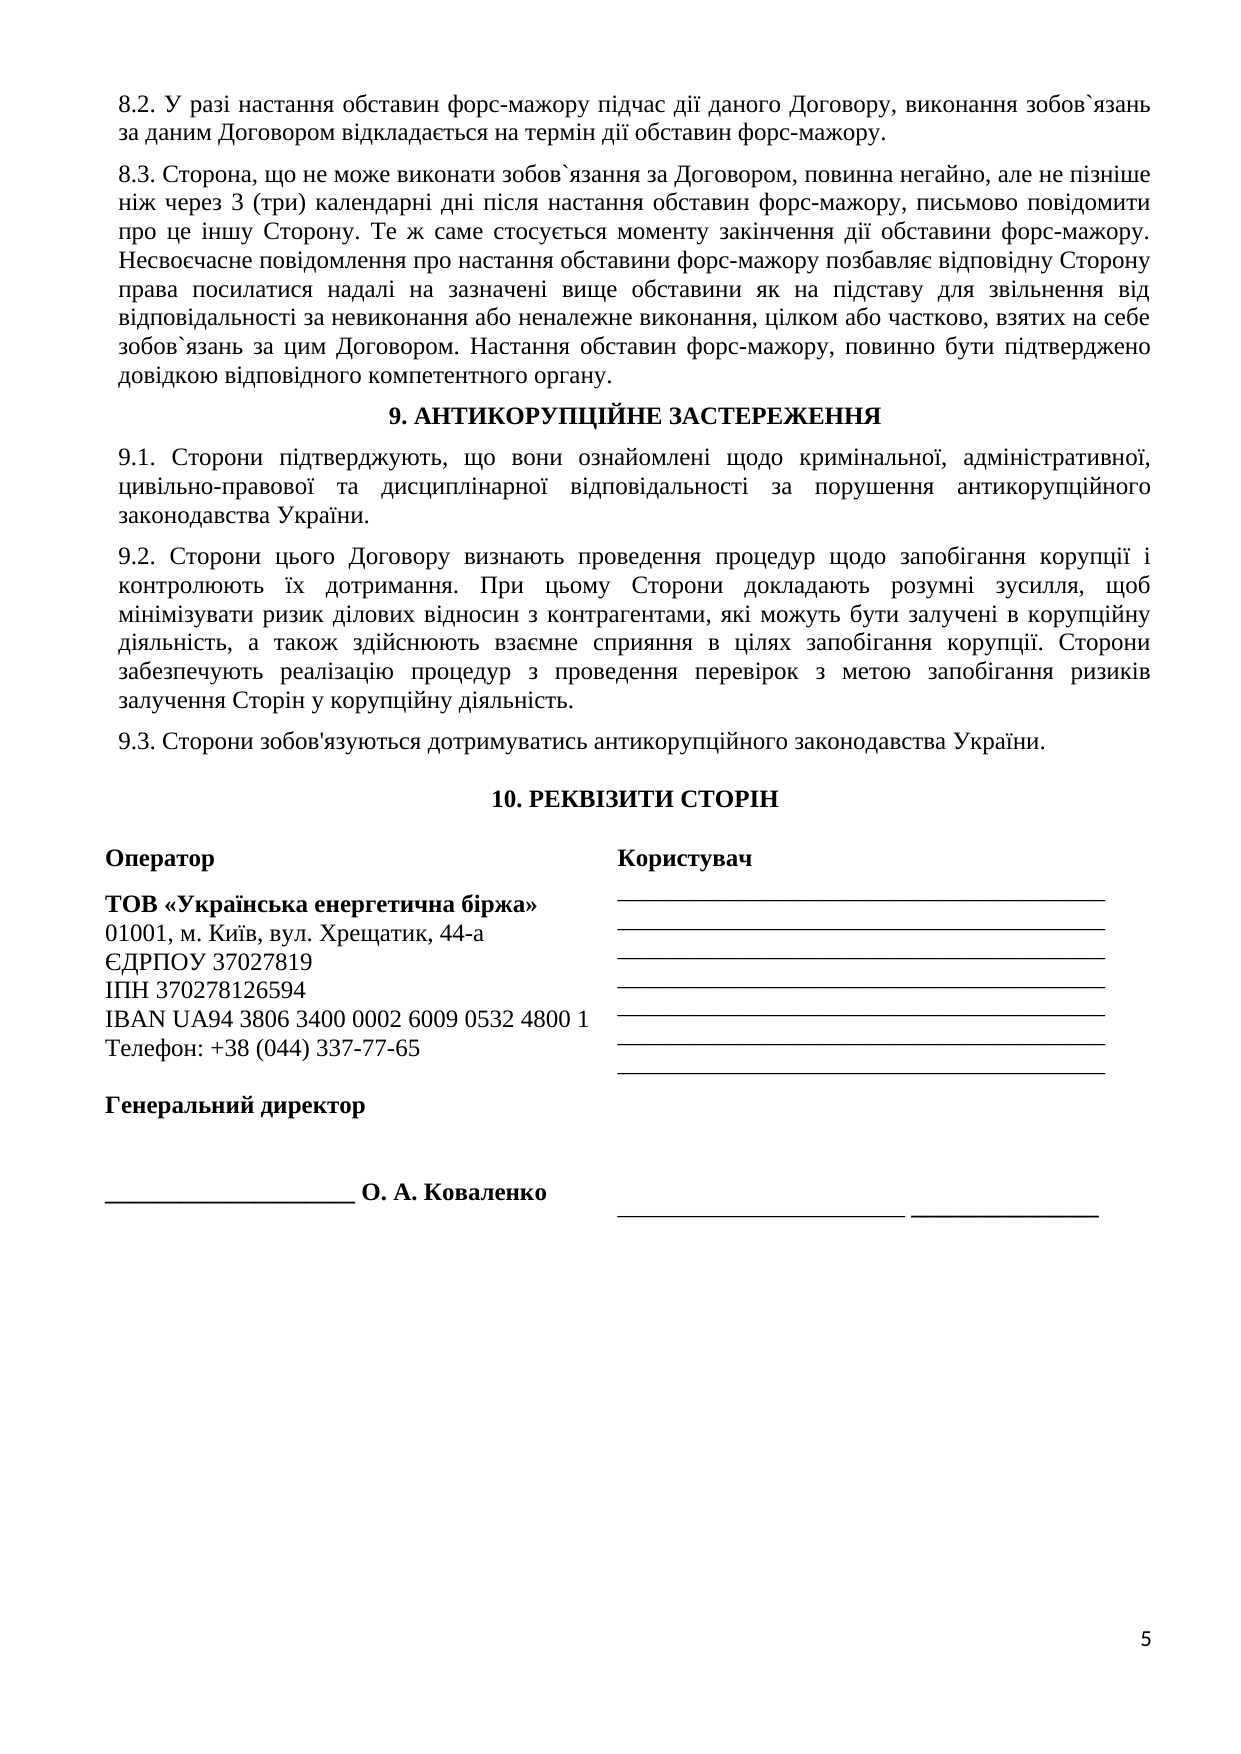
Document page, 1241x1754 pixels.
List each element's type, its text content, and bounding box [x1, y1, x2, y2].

text 8.3. Сторона, що не може виконати зобов`язання за Договором, повинна негайно, але не пізніше ніж через 3 (три) календарні дні після настання обставин форс-мажору, письмово повідомити про це іншу Сторону. Те ж саме стосується моменту закінчення дії обставини форс-мажору. Несвоєчасне повідомлення про настання обставини форс-мажору позбавляє відповідну Сторону права посилатися надалі на зазначені вище обставини як на підставу для звільнення від відповідальності за невиконання або неналежне виконання, цілком або частково, взятих на себе зобов`язань за цим Договором. Настання обставин форс-мажору, повинно бути підтверджено довідкою відповідного компетентного органу. [118, 159, 1152, 389]
table_cell _______________________________________ _______________________________________ _______________________________________ _______________________________________ _______________________________________ _______________________________________ _______________________________________ _______________________ _______________ [616, 874, 1137, 1221]
text 9.3. Сторони зобов'язуються дотримуватись антикорупційного законодавства України. [118, 726, 1152, 755]
text 8.2. У разі настання обставин форс-мажору підчас дії даного Договору, виконання зобов`язань за даним Договором відкладається на термін дії обставин форс-мажору. [118, 89, 1152, 146]
text 9. АНТИКОРУПЦІЙНЕ ЗАСТЕРЕЖЕННЯ [118, 401, 1152, 430]
text 9.2. Сторони цього Договору визнають проведення процедур щодо запобігання корупції і контролюють їх дотримання. При цьому Сторони докладають розумні зусилля, щоб мінімізувати ризик ділових відносин з контрагентами, які можуть бути залучені в корупційну діяльність, а також здійснюють взаємне сприяння в цілях запобігання корупції. Сторони забезпечують реалізацію процедур з проведення перевірок з метою запобігання ризиків залучення Сторін у корупційну діяльність. [118, 541, 1152, 714]
text 10. РЕКВІЗИТИ СТОРІН [118, 784, 1152, 813]
table_header Оператор [103, 842, 616, 874]
table_header Користувач [616, 842, 1137, 874]
text 9.1. Сторони підтверджують, що вони ознайомлені щодо кримінальної, адміністративної, цивільно-правової та дисциплінарної відповідальності за порушення антикорупційного законодавства України. [118, 442, 1152, 529]
table_cell ТОВ «Українська енергетична біржа» 01001, м. Київ, вул. Хрещатик, 44-а ЄДРПОУ 37027819 ІПН 370278126594 IBAN UA94 3806 3400 0002 6009 0532 4800 1 Телефон: +38 (044) 337-77-65 Генеральний директор ____________________ О. А. Коваленко [103, 874, 616, 1221]
